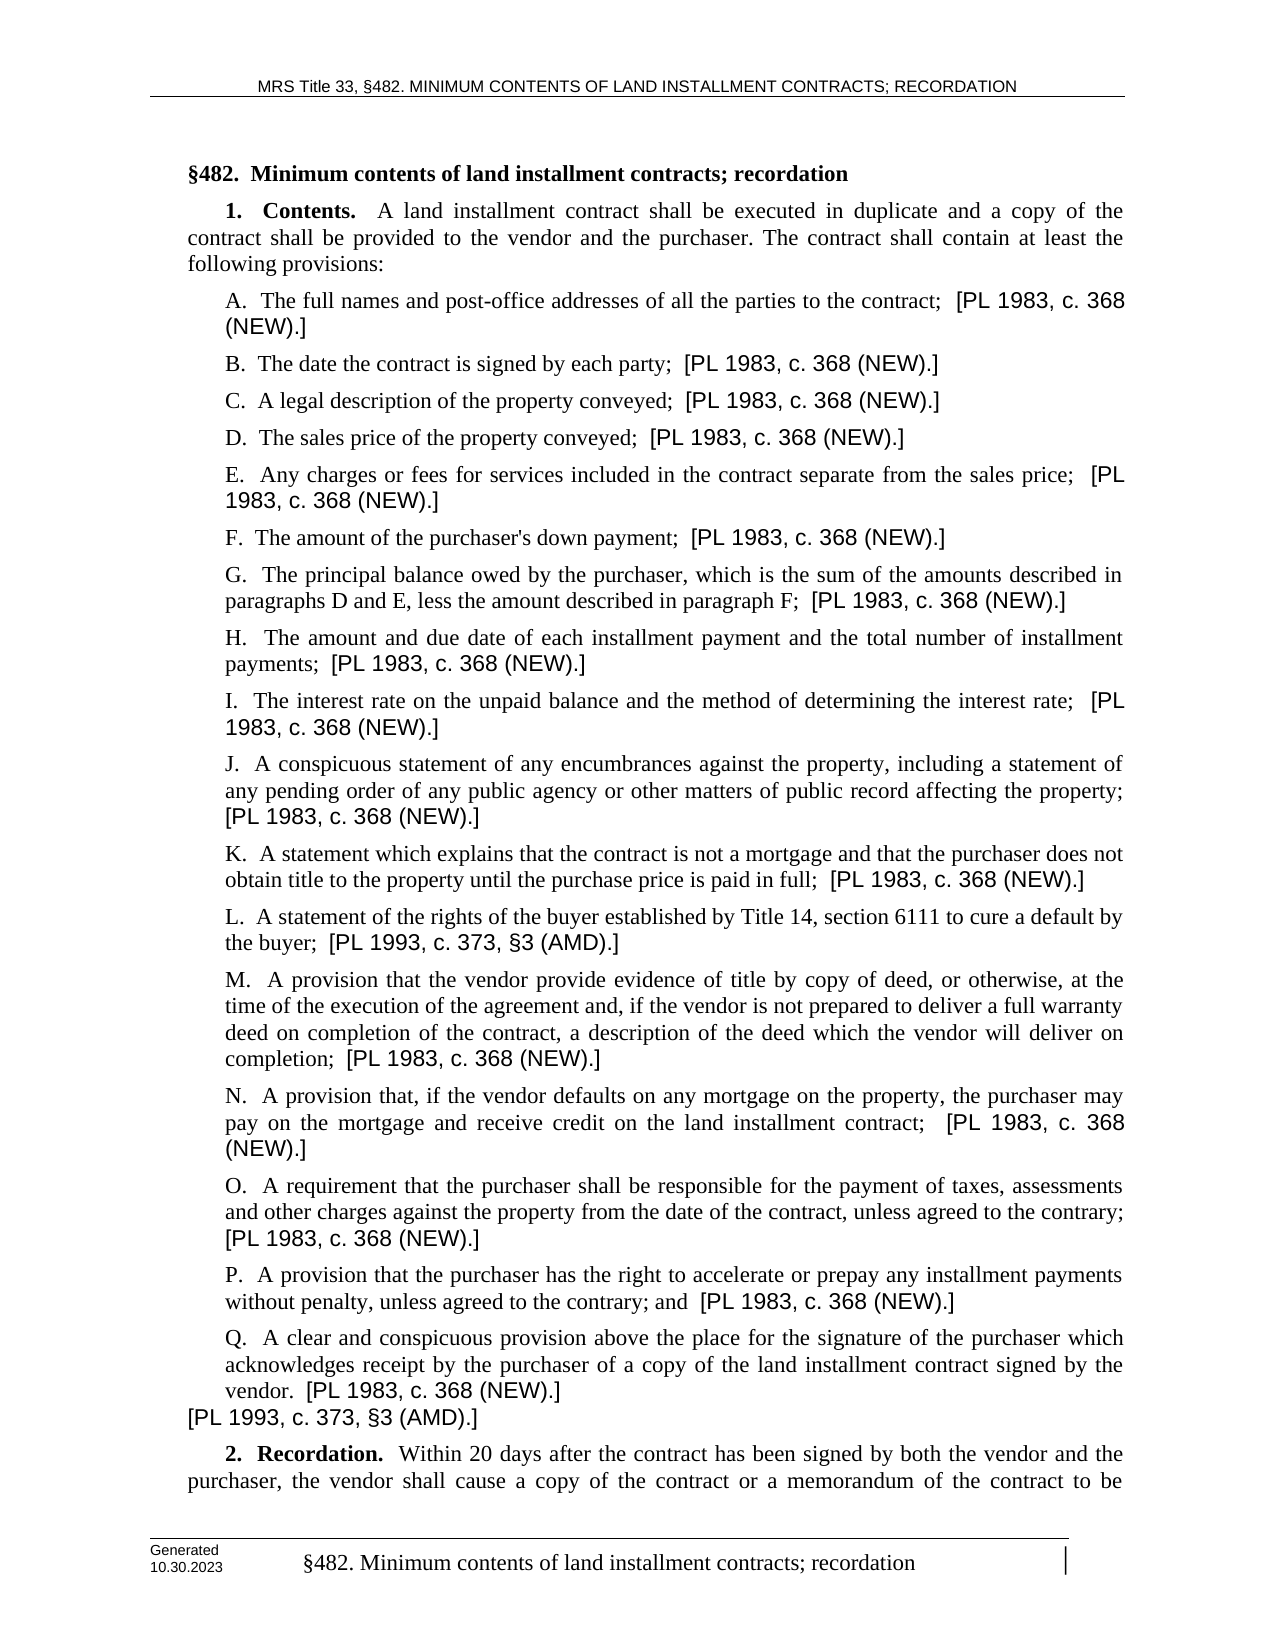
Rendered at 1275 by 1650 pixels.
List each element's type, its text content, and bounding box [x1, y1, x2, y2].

text O. A requirement that the purchaser shall be responsible for the payment of taxes, assessments and other charges against the property from the date of the contract, unless agreed to the contrary; [PL 1983, c. 368 (NEW).] [225, 1172, 1125, 1251]
text [PL 1993, c. 373, §3 (AMD).] [187, 1404, 1125, 1430]
text N. A provision that, if the vendor defaults on any mortgage on the property, the purchaser may pay on the mortgage and receive credit on the land installment contract; [PL 1983, c. 368 (NEW).] [225, 1082, 1125, 1161]
text L. A statement of the rights of the buyer established by Title 14, section 6111 to cure a default by the buyer; [PL 1993, c. 373, §3 (AMD).] [225, 903, 1125, 956]
text G. The principal balance owed by the purchaser, which is the sum of the amounts described in paragraphs D and E, less the amount described in paragraph F; [PL 1983, c. 368 (NEW).] [225, 561, 1125, 613]
text I. The interest rate on the unpaid balance and the method of determining the interest rate; [PL 1983, c. 368 (NEW).] [225, 687, 1125, 740]
text 1. Contents. A land installment contract shall be executed in duplicate and a copy of the contract shall be provided to the vendor and the purchaser. The contract shall contain at least the following provisions: [187, 197, 1125, 276]
text §482. Minimum contents of land installment contracts; recordation [187, 160, 1125, 187]
text Q. A clear and conspicuous provision above the place for the signature of the purchaser which acknowledges receipt by the purchaser of a copy of the land installment contract signed by the vendor. [PL 1983, c. 368 (NEW).] [225, 1324, 1125, 1404]
text B. The date the contract is signed by each party; [PL 1983, c. 368 (NEW).] [225, 350, 1125, 376]
text C. A legal description of the property conveyed; [PL 1983, c. 368 (NEW).] [225, 387, 1125, 413]
text E. Any charges or fees for services included in the contract separate from the sales price; [PL 1983, c. 368 (NEW).] [225, 461, 1125, 513]
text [187, 1440, 1125, 1493]
text F. The amount of the purchaser's down payment; [PL 1983, c. 368 (NEW).] [225, 524, 1125, 550]
text D. The sales price of the property conveyed; [PL 1983, c. 368 (NEW).] [225, 424, 1125, 450]
text A. The full names and post-office addresses of all the parties to the contract; [PL 1983, c. 368 (NEW).] [225, 287, 1125, 339]
text P. A provision that the purchaser has the right to accelerate or prepay any installment payments without penalty, unless agreed to the contrary; and [PL 1983, c. 368 (NEW).] [225, 1261, 1125, 1314]
text M. A provision that the vendor provide evidence of title by copy of deed, or otherwise, at the time of the execution of the agreement and, if the vendor is not prepared to deliver a full warranty deed on completion of the contract, a description of the deed which the vendor will deliver on completion; [PL 1983, c. 368 (NEW).] [225, 966, 1125, 1072]
text H. The amount and due date of each installment payment and the total number of installment payments; [PL 1983, c. 368 (NEW).] [225, 624, 1125, 677]
text J. A conspicuous statement of any encumbrances against the property, including a statement of any pending order of any public agency or other matters of public record affecting the property; [PL 1983, c. 368 (NEW).] [225, 750, 1125, 829]
text K. A statement which explains that the contract is not a mortgage and that the purchaser does not obtain title to the property until the purchase price is paid in full; [PL 1983, c. 368 (NEW).] [225, 840, 1125, 893]
